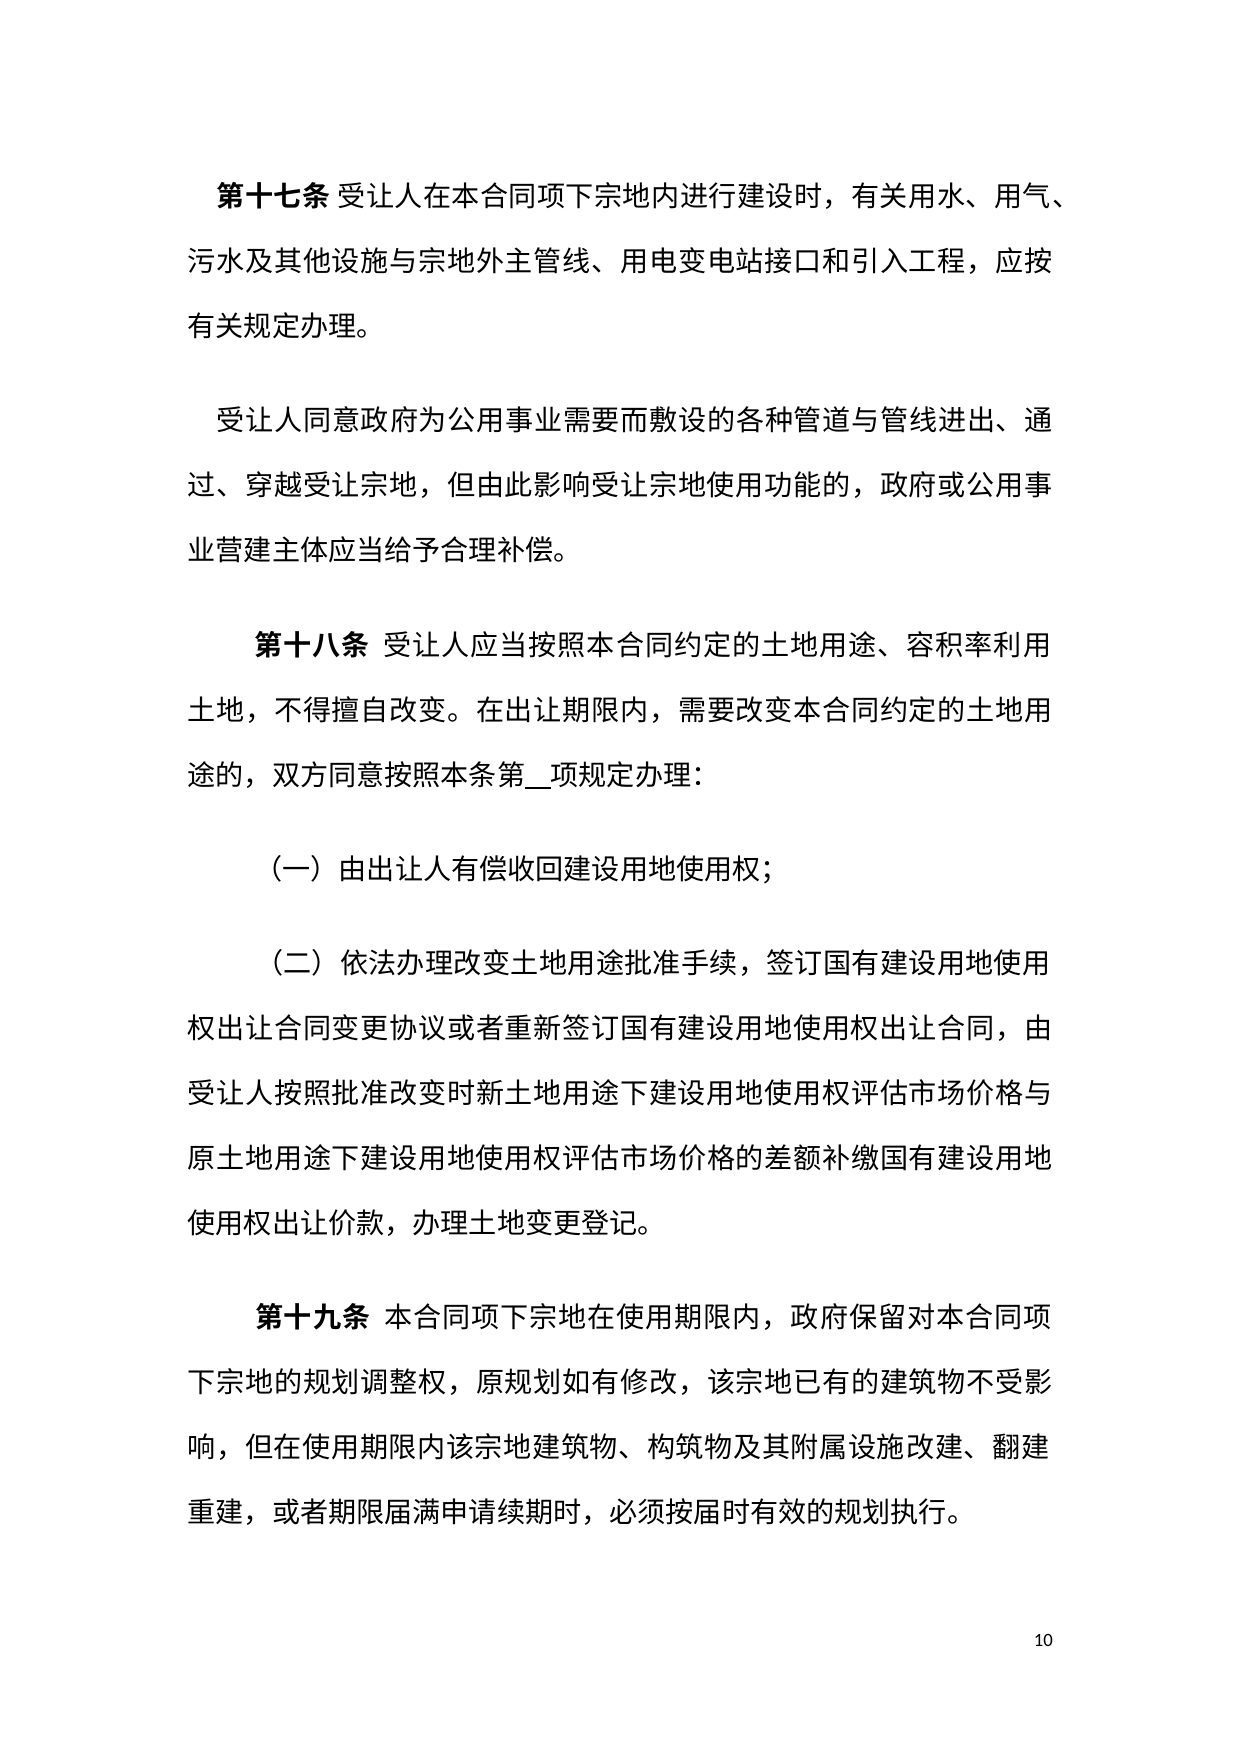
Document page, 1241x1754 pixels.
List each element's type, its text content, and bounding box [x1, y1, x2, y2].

text （二）依法办理改变土地用途批准手续，签订国有建设用地使用权出让合同变更协议或者重新签订国有建设用地使用权出让合同，由受让人按照批准改变时新土地用途下建设用地使用权评估市场价格与原土地用途下建设用地使用权评估市场价格的差额补缴国有建设用地使用权出让价款，办理土地变更登记。 [187, 929, 1053, 1254]
text （一）由出让人有偿收回建设用地使用权； [187, 834, 1053, 899]
text 第十九条 本合同项下宗地在使用期限内，政府保留对本合同项下宗地的规划调整权，原规划如有修改，该宗地已有的建筑物不受影响，但在使用期限内该宗地建筑物、构筑物及其附属设施改建、翻建、重建，或者期限届满申请续期时，必须按届时有效的规划执行。 [187, 1283, 1053, 1543]
text 受让人同意政府为公用事业需要而敷设的各种管道与管线进出、通过、穿越受让宗地，但由此影响受让宗地使用功能的，政府或公用事业营建主体应当给予合理补偿。 [187, 386, 1053, 581]
text 第十八条 受让人应当按照本合同约定的土地用途、容积率利用土地，不得擅自改变。在出让期限内，需要改变本合同约定的土地用途的，双方同意按照本条第 项规定办理： [187, 610, 1053, 805]
text 第十七条 受让人在本合同项下宗地内进行建设时，有关用水、用气、污水及其他设施与宗地外主管线、用电变电站接口和引入工程，应按有关规定办理。 [187, 162, 1053, 357]
